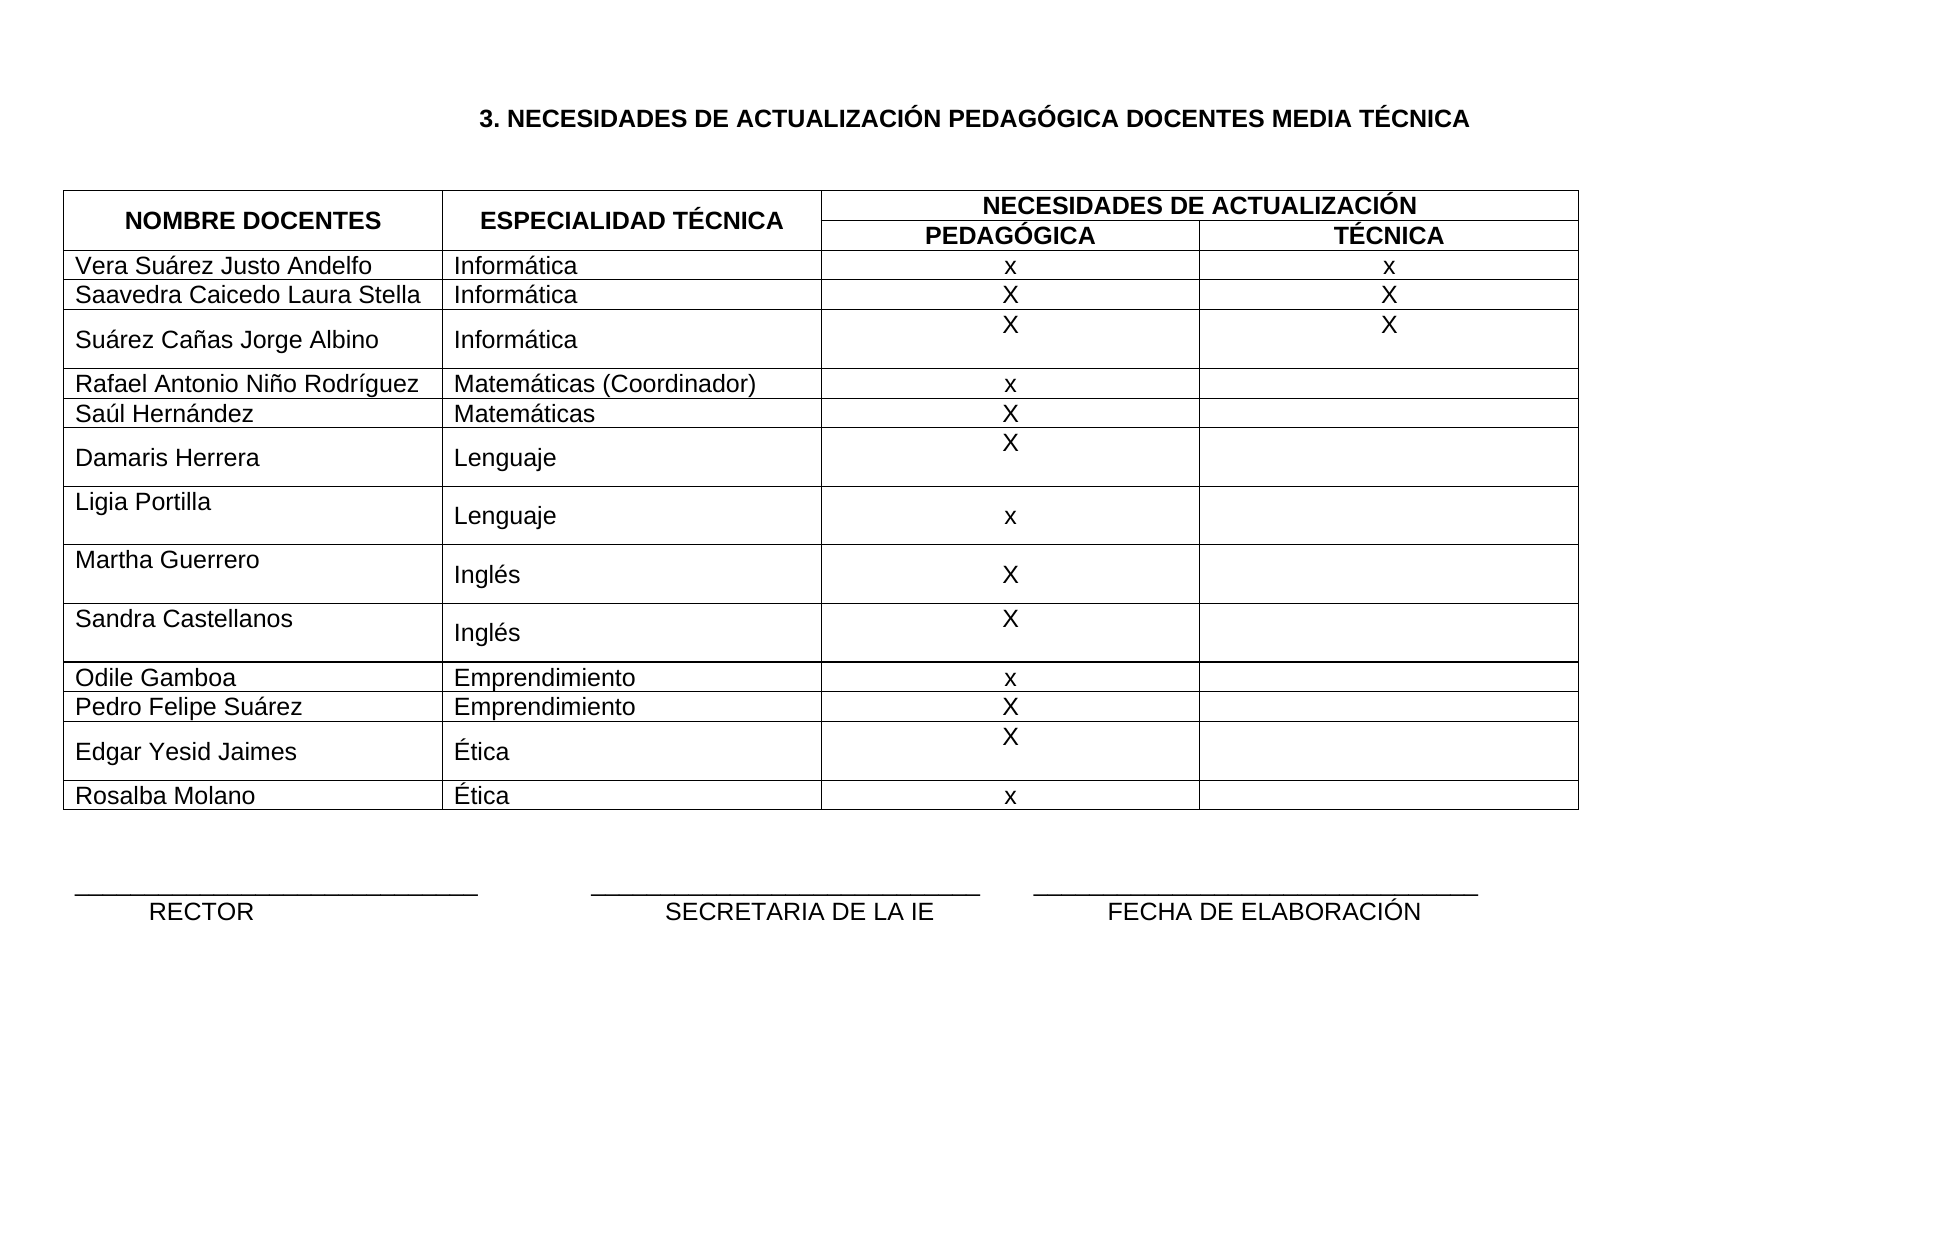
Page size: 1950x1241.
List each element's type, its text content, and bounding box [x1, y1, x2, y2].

table_cell x [822, 663, 1199, 691]
table_cell Saúl Hernández [64, 399, 442, 427]
table_cell X [822, 399, 1199, 427]
table_cell Lenguaje [443, 487, 821, 544]
table_cell X [1200, 280, 1578, 309]
table_cell Rosalba Molano [64, 781, 442, 809]
table_cell [1200, 604, 1578, 661]
table_cell Ligia Portilla [64, 487, 442, 544]
table_cell Emprendimiento [443, 692, 821, 721]
table_cell Lenguaje [443, 428, 821, 486]
table_cell Ética [443, 722, 821, 779]
table_cell [1200, 663, 1578, 691]
table_cell X [822, 692, 1199, 721]
table_cell Pedro Felipe Suárez [64, 692, 442, 721]
table_cell Informática [443, 251, 821, 279]
table_cell Sandra Castellanos [64, 604, 442, 661]
table_cell PEDAGÓGICA [822, 221, 1199, 249]
table_cell Matemáticas [443, 399, 821, 427]
table_cell Ética [443, 781, 821, 809]
table_cell Inglés [443, 545, 821, 603]
table_header NOMBRE DOCENTES [64, 191, 442, 249]
table_cell x [822, 369, 1199, 397]
table_cell Martha Guerrero [64, 545, 442, 603]
table_cell X [822, 545, 1199, 603]
table_cell Edgar Yesid Jaimes [64, 722, 442, 779]
table_cell Rafael Antonio Niño Rodríguez [64, 369, 442, 397]
table_cell X [822, 310, 1199, 368]
table_cell X [1200, 310, 1578, 368]
text _____________________________ ____________________________ ________________________________ [75, 868, 1875, 897]
table_cell [1200, 487, 1578, 544]
table_cell [1200, 722, 1578, 779]
table_cell Informática [443, 310, 821, 368]
table_cell X [822, 428, 1199, 486]
table_cell x [822, 251, 1199, 279]
table_cell Suárez Cañas Jorge Albino [64, 310, 442, 368]
table_header ESPECIALIDAD TÉCNICA [443, 191, 821, 249]
table_cell X [822, 280, 1199, 309]
table_cell x [822, 781, 1199, 809]
table_cell Damaris Herrera [64, 428, 442, 486]
table_cell [1200, 428, 1578, 486]
table_cell [1200, 692, 1578, 721]
table_cell Inglés [443, 604, 821, 661]
table_header NECESIDADES DE ACTUALIZACIÓN [822, 191, 1578, 220]
table_cell X [822, 722, 1199, 779]
table_cell x [1200, 251, 1578, 279]
table_cell Matemáticas (Coordinador) [443, 369, 821, 397]
table_cell TÉCNICA [1200, 221, 1578, 249]
table_cell [1200, 369, 1578, 397]
table_cell x [822, 487, 1199, 544]
table_cell Informática [443, 280, 821, 309]
text RECTOR SECRETARIA DE LA IE FECHA DE ELABORACIÓN [75, 897, 1875, 925]
table_cell [1200, 545, 1578, 603]
table_cell X [822, 604, 1199, 661]
table_cell Emprendimiento [443, 663, 821, 691]
table_cell Saavedra Caicedo Laura Stella [64, 280, 442, 309]
table_cell Odile Gamboa [64, 663, 442, 691]
table_cell [1200, 399, 1578, 427]
table_cell Vera Suárez Justo Andelfo [64, 251, 442, 279]
text 3. NECESIDADES DE ACTUALIZACIÓN PEDAGÓGICA DOCENTES MEDIA TÉCNICA [75, 104, 1875, 132]
table_cell [1200, 781, 1578, 809]
